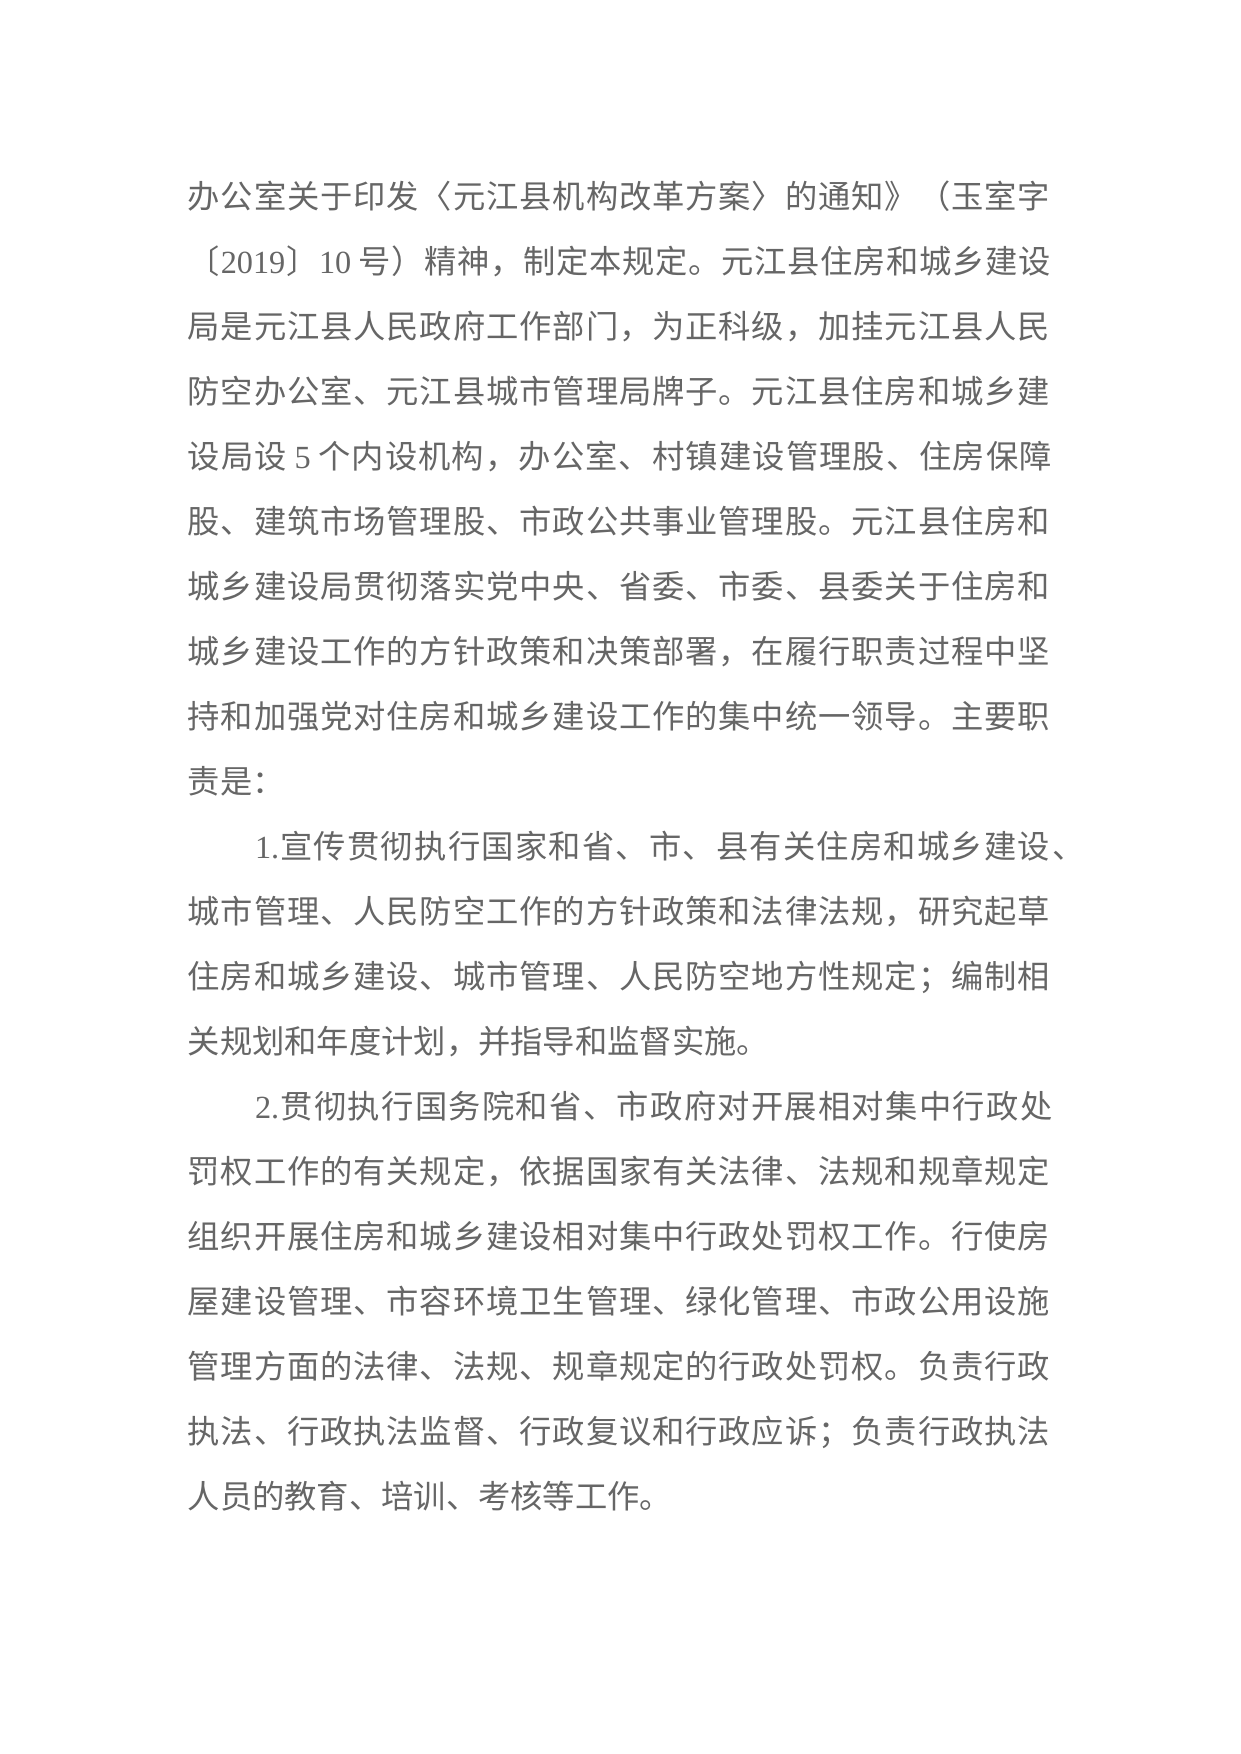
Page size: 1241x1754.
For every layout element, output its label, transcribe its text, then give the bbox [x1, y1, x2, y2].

text 2.贯彻执行国务院和省、市政府对开展相对集中行政处罚权工作的有关规定，依据国家有关法律、法规和规章规定，组织开展住房和城乡建设相对集中行政处罚权工作。行使房屋建设管理、市容环境卫生管理、绿化管理、市政公用设施管理方面的法律、法规、规章规定的行政处罚权。负责行政执法、行政执法监督、行政复议和行政应诉；负责行政执法人员的教育、培训、考核等工作。 [187, 1072, 1053, 1527]
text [187, 162, 1053, 812]
text 1.宣传贯彻执行国家和省、市、县有关住房和城乡建设、城市管理、人民防空工作的方针政策和法律法规，研究起草住房和城乡建设、城市管理、人民防空地方性规定；编制相关规划和年度计划，并指导和监督实施。 [187, 812, 1053, 1072]
